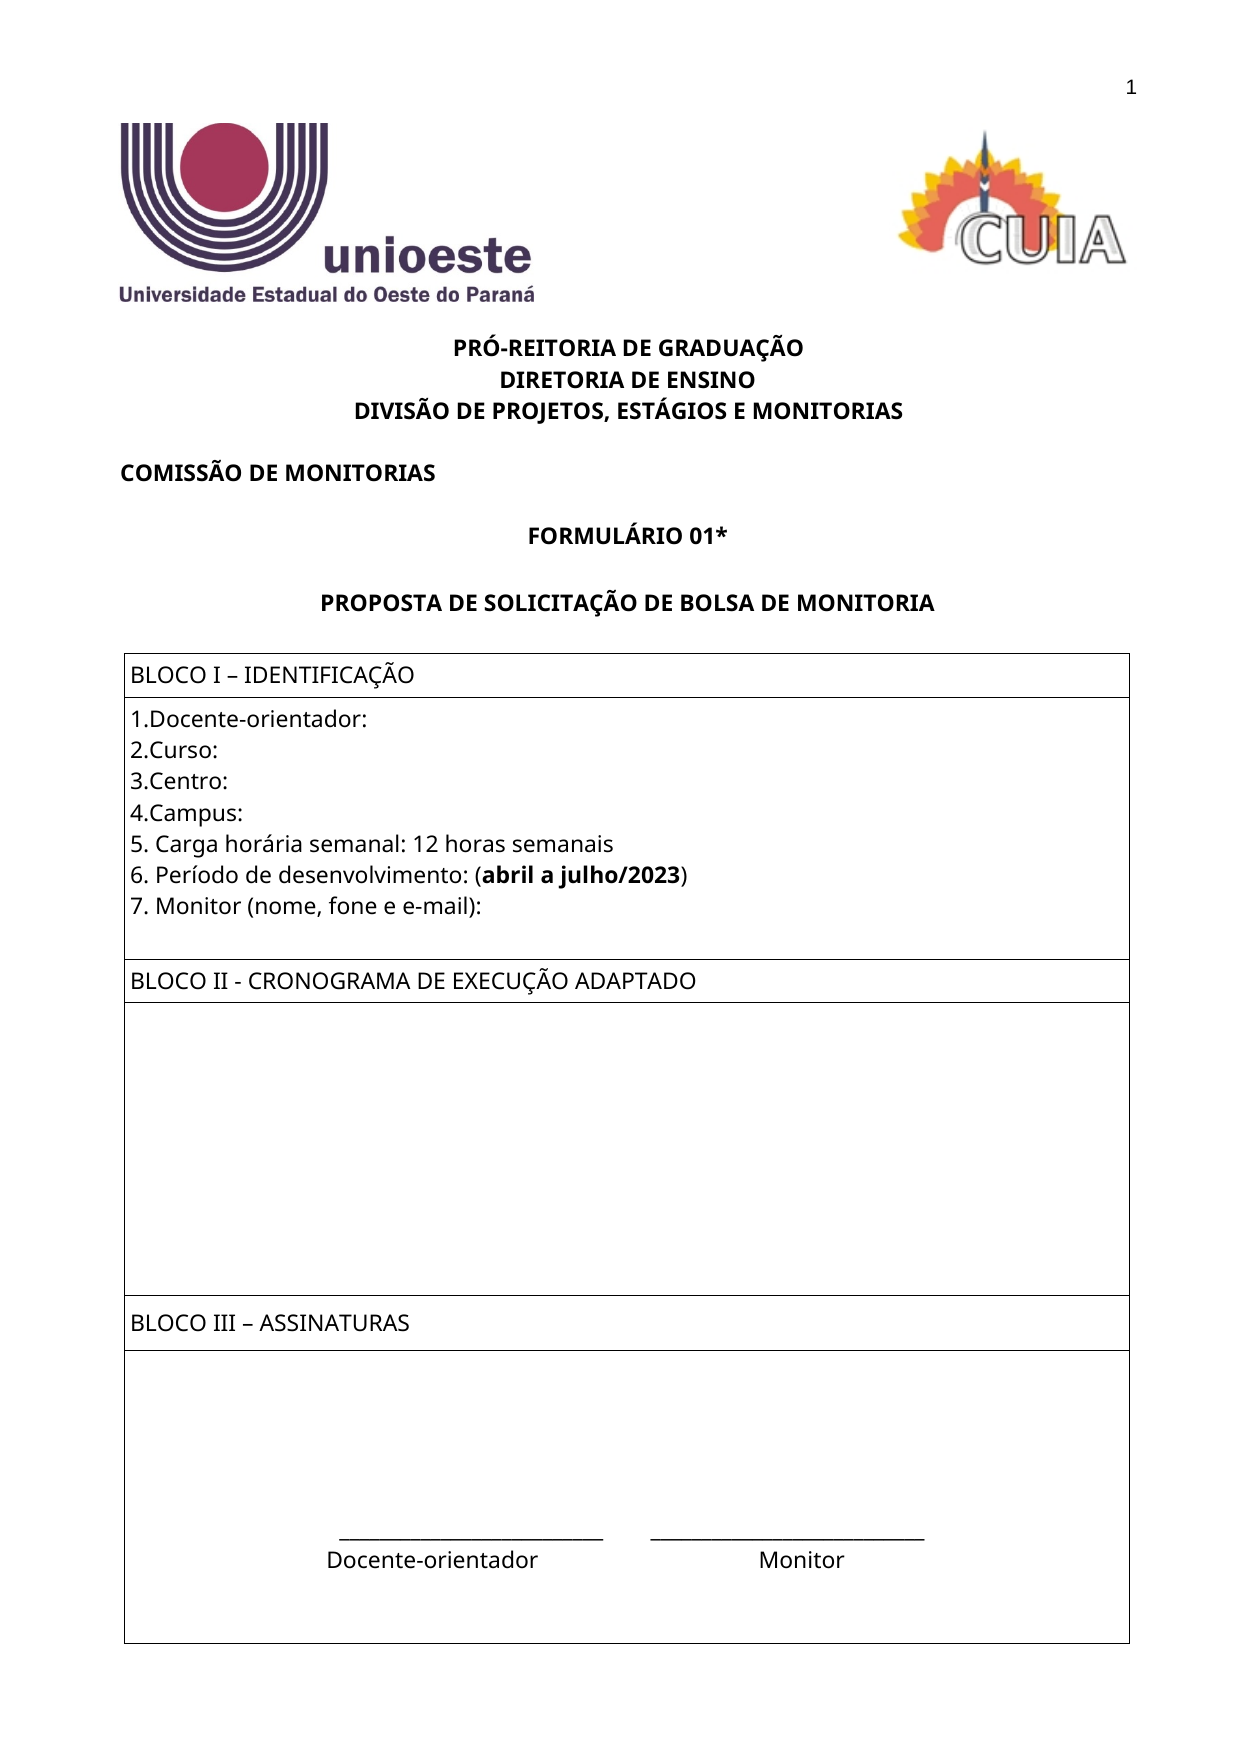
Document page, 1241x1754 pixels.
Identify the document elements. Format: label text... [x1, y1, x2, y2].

subtitle PROPOSTA DE SOLICITAÇÃO DE BOLSA DE MONITORIA [110, 585, 1147, 618]
table_header BLOCO I – IDENTIFICAÇÃO [125, 654, 1129, 696]
table_cell 1.Docente-orientador: 2.Curso: 3.Centro: 4.Campus: 5. Carga horária semanal: 12 horas semanais 6. Período de desenvolvimento: (abril a julho/2023) 7. Monitor (nome, fone e e-mail): [125, 698, 1129, 958]
picture [118, 123, 534, 302]
table_cell BLOCO II - CRONOGRAMA DE EXECUÇÃO ADAPTADO [125, 960, 1129, 1002]
text PRÓ-REITORIA DE GRADUAÇÃO [120, 332, 1137, 364]
table_cell [125, 1003, 1129, 1295]
table_cell BLOCO III – ASSINATURAS [125, 1296, 1129, 1350]
text FORMULÁRIO 01* [118, 520, 1137, 551]
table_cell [125, 1351, 1129, 1643]
text DIVISÃO DE PROJETOS, ESTÁGIOS E MONITORIAS [120, 395, 1137, 426]
picture [888, 123, 1137, 292]
text COMISSÃO DE MONITORIAS [120, 457, 1137, 489]
title DIRETORIA DE ENSINO [118, 364, 1137, 395]
